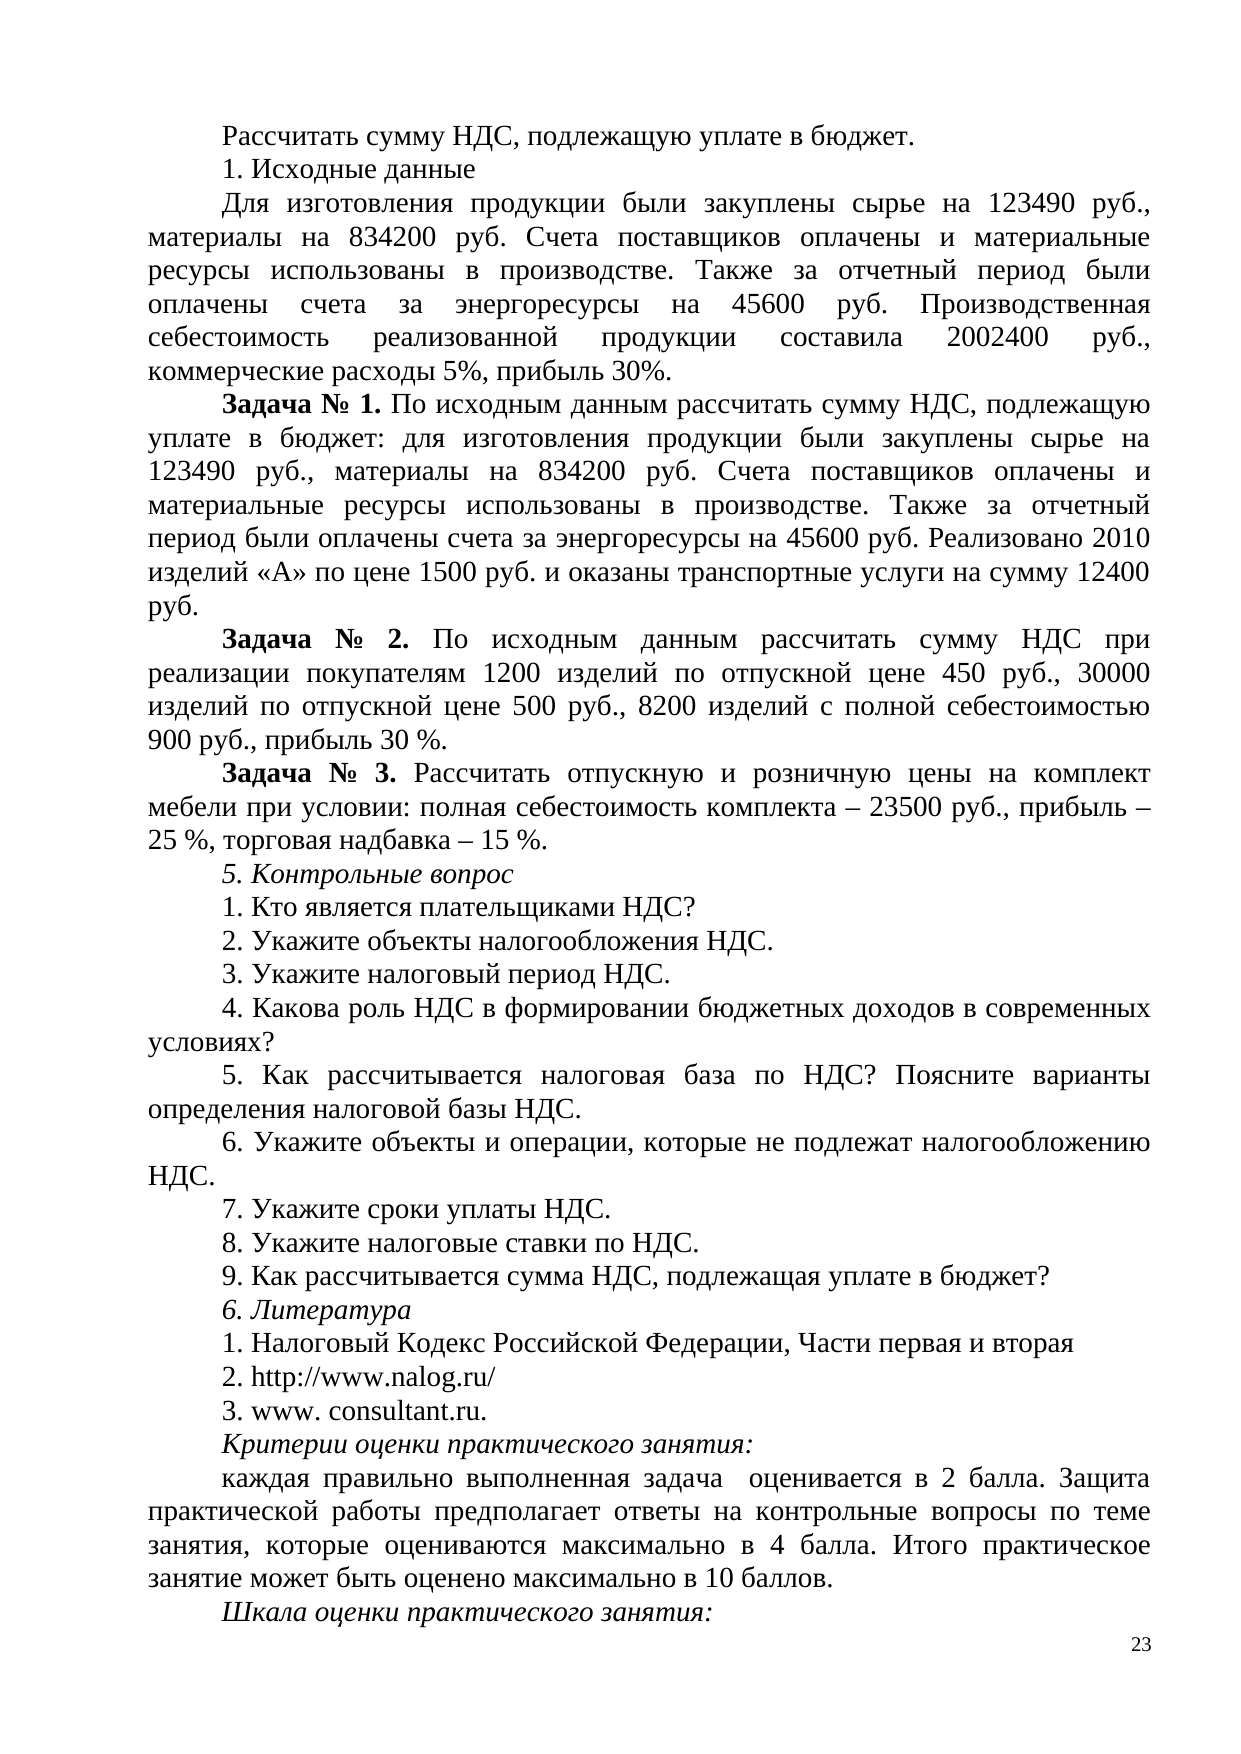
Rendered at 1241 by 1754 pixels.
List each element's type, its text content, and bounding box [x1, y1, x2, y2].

text 3. Укажите налоговый период НДС. [148, 957, 1152, 990]
text Задача № 1. По исходным данным рассчитать сумму НДС, подлежащую уплате в бюджет: для изготовления продукции были закуплены сырье на 123490 руб., материалы на 834200 руб. Счета поставщиков оплачены и материальные ресурсы использованы в производстве. Также за отчетный период были оплачены счета за энергоресурсы на 45600 руб. Реализовано 2010 изделий «А» по цене 1500 руб. и оказаны транспортные услуги на сумму 12400 руб. [148, 386, 1152, 621]
text 6. Литература [148, 1292, 1152, 1326]
text Для изготовления продукции были закуплены сырье на 123490 руб., материалы на 834200 руб. Счета поставщиков оплачены и материальные ресурсы использованы в производстве. Также за отчетный период были оплачены счета за энергоресурсы на 45600 руб. Производственная себестоимость реализованной продукции составила 2002400 руб., коммерческие расходы 5%, прибыль 30%. [148, 185, 1152, 386]
text 6. Укажите объекты и операции, которые не подлежат налогообложению НДС. [148, 1124, 1152, 1191]
text 8. Укажите налоговые ставки по НДС. [148, 1225, 1152, 1258]
text каждая правильно выполненная задача оценивается в 2 балла. Защита практической работы предполагает ответы на контрольные вопросы по теме занятия, которые оцениваются максимально в 4 балла. Итого практическое занятие может быть оценено максимально в 10 баллов. [148, 1460, 1152, 1594]
text 1. Исходные данные [148, 152, 1152, 185]
text 2. Укажите объекты налогообложения НДС. [148, 923, 1152, 957]
text Рассчитать сумму НДС, подлежащую уплате в бюджет. [148, 118, 1152, 152]
text 5. Как рассчитывается налоговая база по НДС? Поясните варианты определения налоговой базы НДС. [148, 1057, 1152, 1124]
text Шкала оценки практического занятия: [148, 1594, 1152, 1627]
text 3. www. consultant.ru. [148, 1393, 1152, 1426]
text 7. Укажите сроки уплаты НДС. [148, 1191, 1152, 1225]
text 1. Кто является плательщиками НДС? [148, 889, 1152, 923]
text Задача № 2. По исходным данным рассчитать сумму НДС при реализации покупателям 1200 изделий по отпускной цене 450 руб., 30000 изделий по отпускной цене 500 руб., 8200 изделий с полной себестоимостью 900 руб., прибыль 30 %. [148, 621, 1152, 755]
text Задача № 3. Рассчитать отпускную и розничную цены на комплект мебели при условии: полная себестоимость комплекта – 23500 руб., прибыль – 25 %, торговая надбавка – 15 %. [148, 755, 1152, 856]
text 1. Налоговый Кодекс Российской Федерации, Части первая и вторая [148, 1326, 1152, 1359]
text Критерии оценки практического занятия: [148, 1426, 1152, 1460]
text 5. Контрольные вопрос [148, 856, 1152, 889]
text 2. http://www.nalog.ru/ [148, 1359, 1152, 1393]
text 9. Как рассчитывается сумма НДС, подлежащая уплате в бюджет? [148, 1258, 1152, 1292]
text 4. Какова роль НДС в формировании бюджетных доходов в современных условиях? [148, 990, 1152, 1057]
